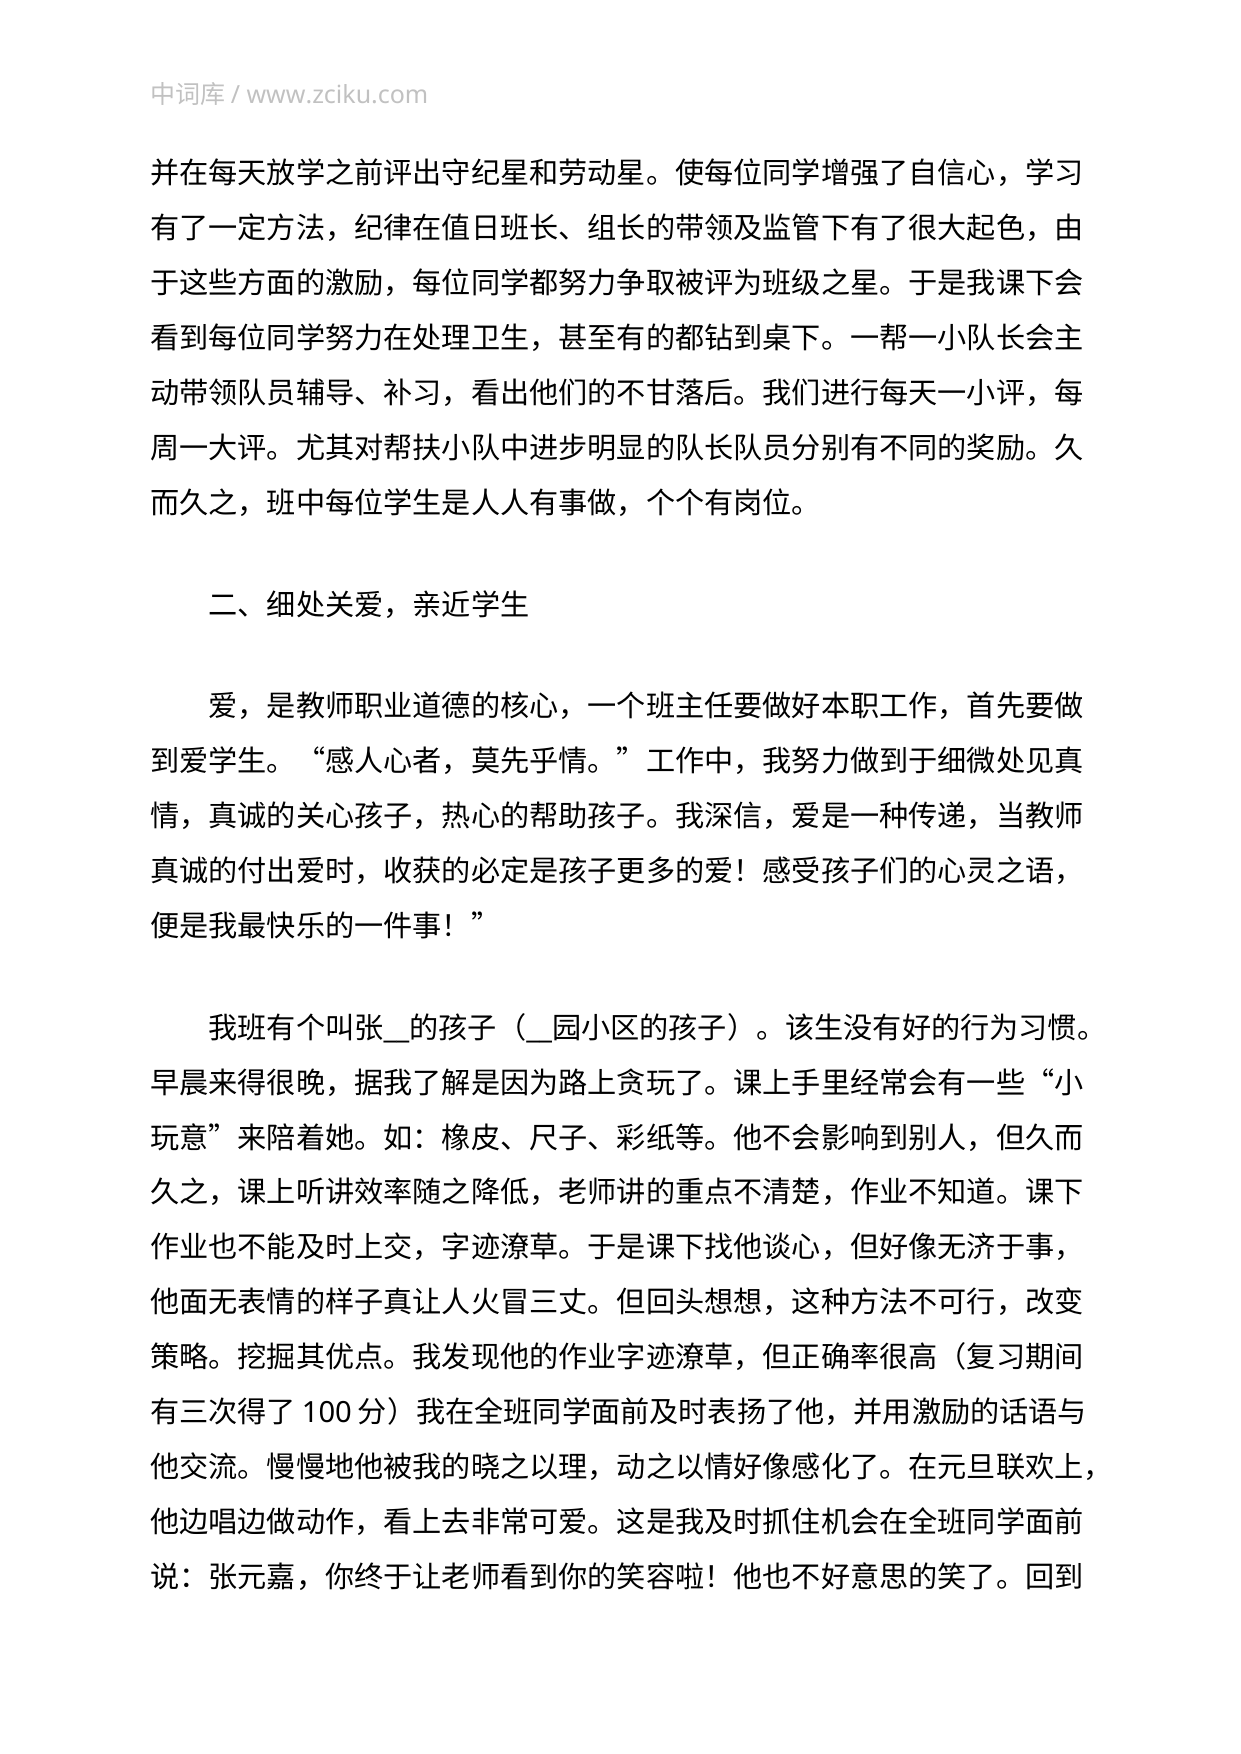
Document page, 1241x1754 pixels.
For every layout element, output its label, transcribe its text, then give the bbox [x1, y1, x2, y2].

text 爱，是教师职业道德的核心，一个班主任要做好本职工作，首先要做到爱学生。“感人心者，莫先乎情。”工作中，我努力做到于细微处见真情，真诚的关心孩子，热心的帮助孩子。我深信，爱是一种传递，当教师真诚的付出爱时，收获的必定是孩子更多的爱！感受孩子们的心灵之语，便是我最快乐的一件事！” [150, 683, 1090, 945]
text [150, 1004, 1090, 1596]
text 二、细处关爱，亲近学生 [150, 581, 1090, 623]
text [150, 150, 1090, 522]
